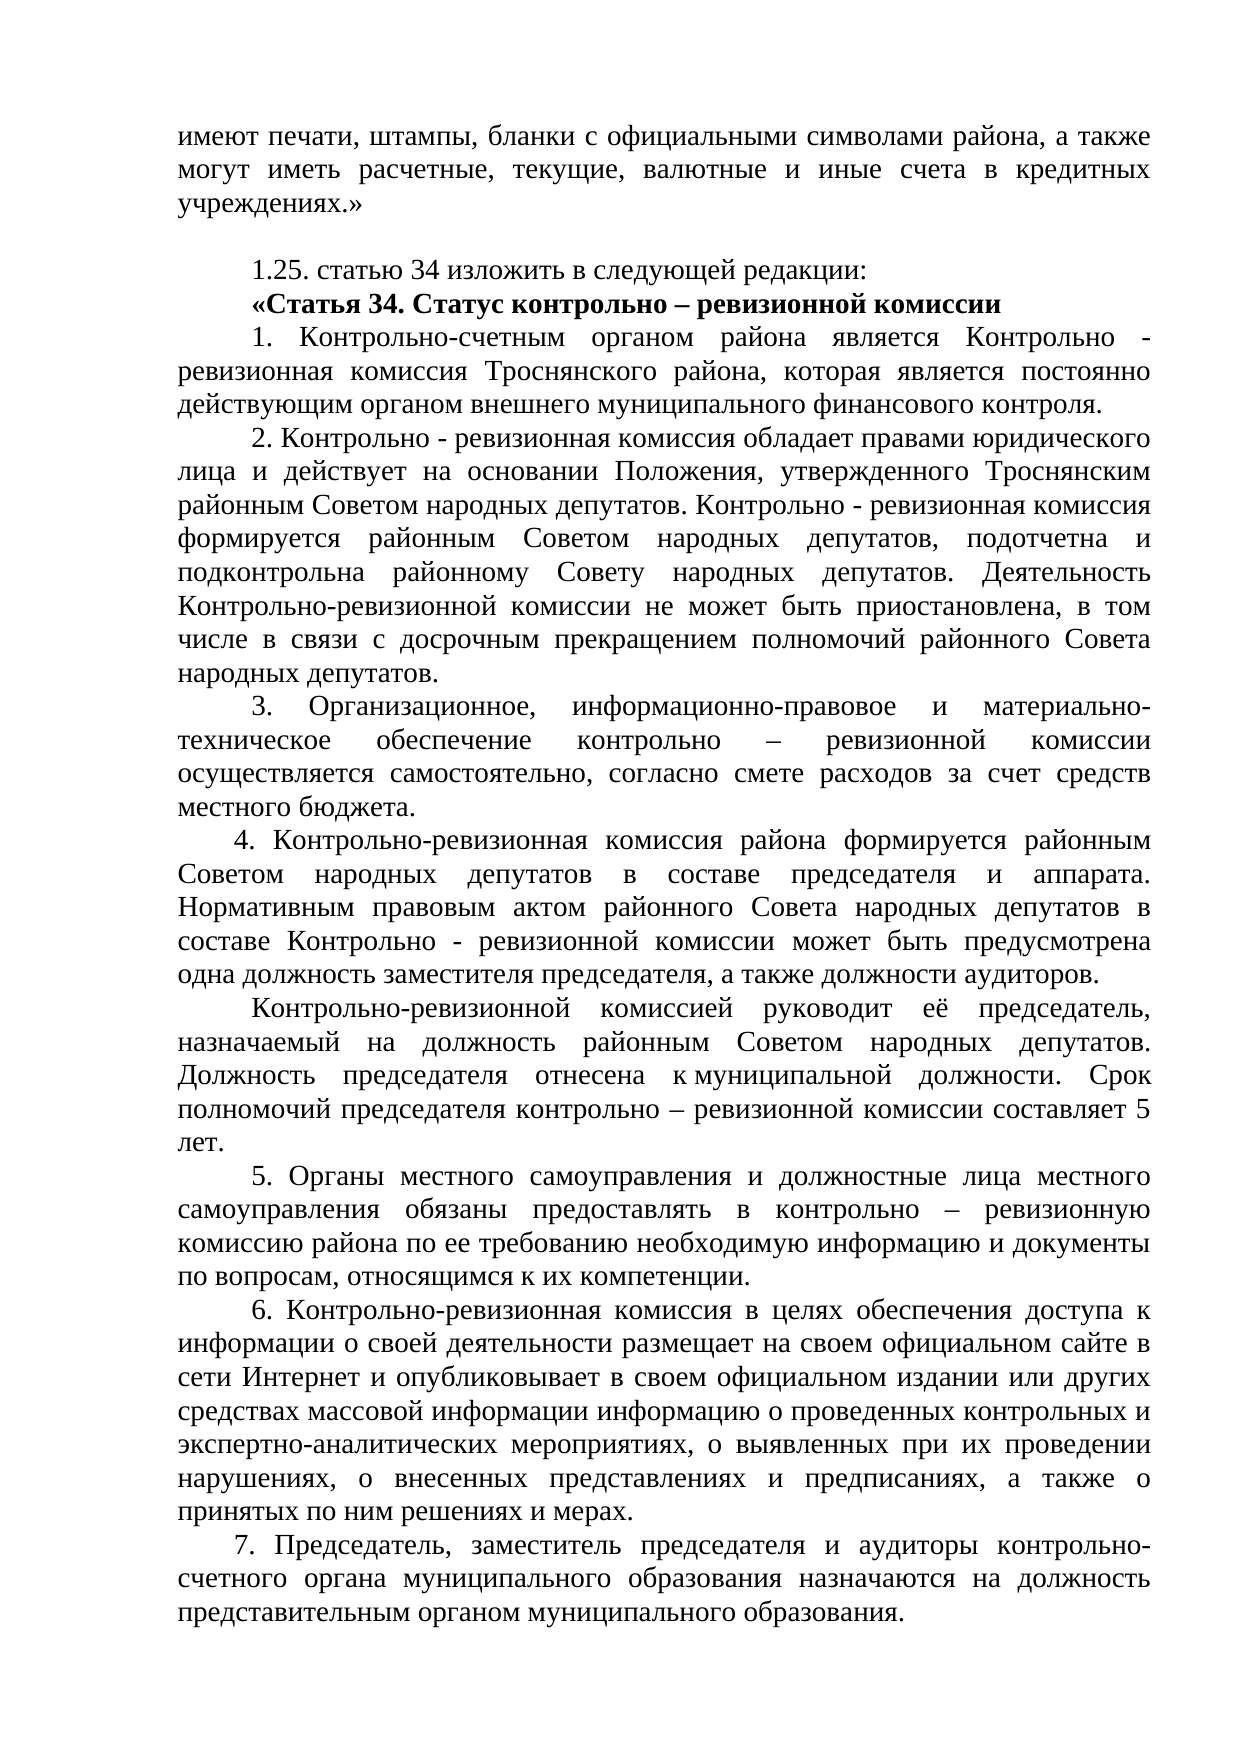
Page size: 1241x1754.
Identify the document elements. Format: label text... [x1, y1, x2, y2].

text 6. Контрольно-ревизионная комиссия в целях обеспечения доступа к информации о своей деятельности размещает на своем официальном сайте в сети Интернет и опубликовывает в своем официальном издании или других средствах массовой информации информацию о проведенных контрольных и экспертно-аналитических мероприятиях, о выявленных при их проведении нарушениях, о внесенных представлениях и предписаниях, а также о принятых по ним решениях и мерах. [177, 1292, 1152, 1527]
text 3. Организационное, информационно-правовое и материально-техническое обеспечение контрольно – ревизионной комиссии осуществляется самостоятельно, согласно смете расходов за счет средств местного бюджета. [177, 688, 1152, 822]
text «Статья 34. Статус контрольно – ревизионной комиссии [177, 286, 1152, 319]
text Контрольно-ревизионной комиссией руководит её председатель, назначаемый на должность районным Советом народных депутатов. Должность председателя отнесена к муниципальной должности. Срок полномочий председателя контрольно – ревизионной комиссии составляет 5 лет. [177, 990, 1152, 1158]
text 2. Контрольно - ревизионная комиссия обладает правами юридического лица и действует на основании Положения, утвержденного Троснянским районным Советом народных депутатов. Контрольно - ревизионная комиссия формируется районным Советом народных депутатов, подотчетна и подконтрольна районному Совету народных депутатов. Деятельность Контрольно-ревизионной комиссии не может быть приостановлена, в том числе в связи с досрочным прекращением полномочий районного Совета народных депутатов. [177, 420, 1152, 688]
text 1. Контрольно-счетным органом района является Контрольно - ревизионная комиссия Троснянского района, которая является постоянно действующим органом внешнего муниципального финансового контроля. [177, 319, 1152, 420]
text 1.25. статью 34 изложить в следующей редакции: [177, 252, 1152, 286]
text 4. Контрольно-ревизионная комиссия района формируется районным Советом народных депутатов в составе председателя и аппарата. Нормативным правовым актом районного Совета народных депутатов в составе Контрольно - ревизионной комиссии может быть предусмотрена одна должность заместителя председателя, а также должности аудиторов. [177, 822, 1152, 990]
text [177, 118, 1152, 219]
text 7. Председатель, заместитель председателя и аудиторы контрольно-счетного органа муниципального образования назначаются на должность представительным органом муниципального образования. [177, 1527, 1152, 1627]
text 5. Органы местного самоуправления и должностные лица местного самоуправления обязаны предоставлять в контрольно – ревизионную комиссию района по ее требованию необходимую информацию и документы по вопросам, относящимся к их компетенции. [177, 1158, 1152, 1292]
